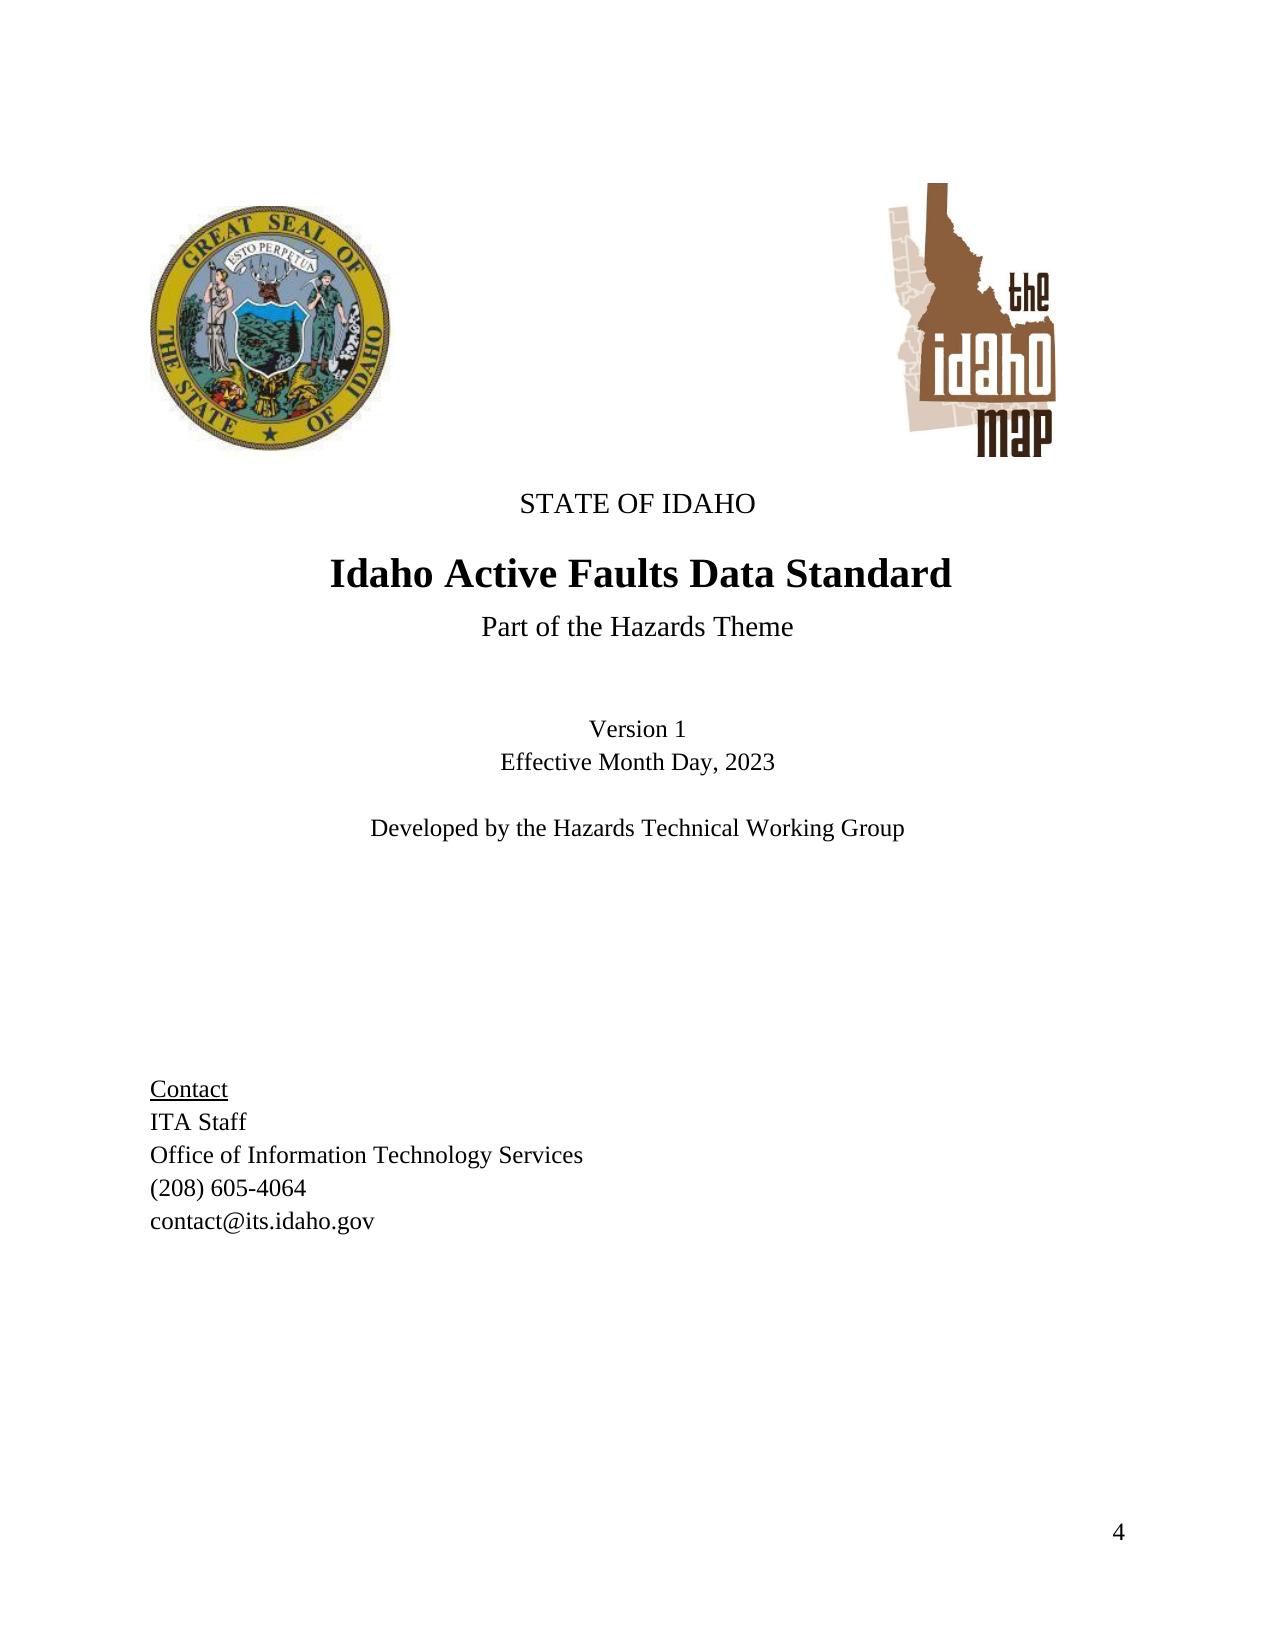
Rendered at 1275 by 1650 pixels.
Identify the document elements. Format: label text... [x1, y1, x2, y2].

text Office of Information Technology Services [150, 1140, 1125, 1169]
text Developed by the Hazards Technical Working Group [150, 813, 1125, 842]
text (208) 605-4064 [150, 1173, 1125, 1202]
text Idaho Active Faults Data Standard [150, 549, 1125, 597]
picture [150, 206, 394, 457]
picture [886, 183, 1056, 457]
text ITA Staff [150, 1107, 1125, 1136]
text Part of the Hazards Theme [150, 609, 1125, 643]
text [150, 1206, 1125, 1235]
text Effective Month Day, 2023 [150, 747, 1125, 776]
text Contact [150, 1074, 1125, 1103]
text STATE OF IDAHO [150, 486, 1125, 519]
text Version 1 [150, 714, 1125, 742]
